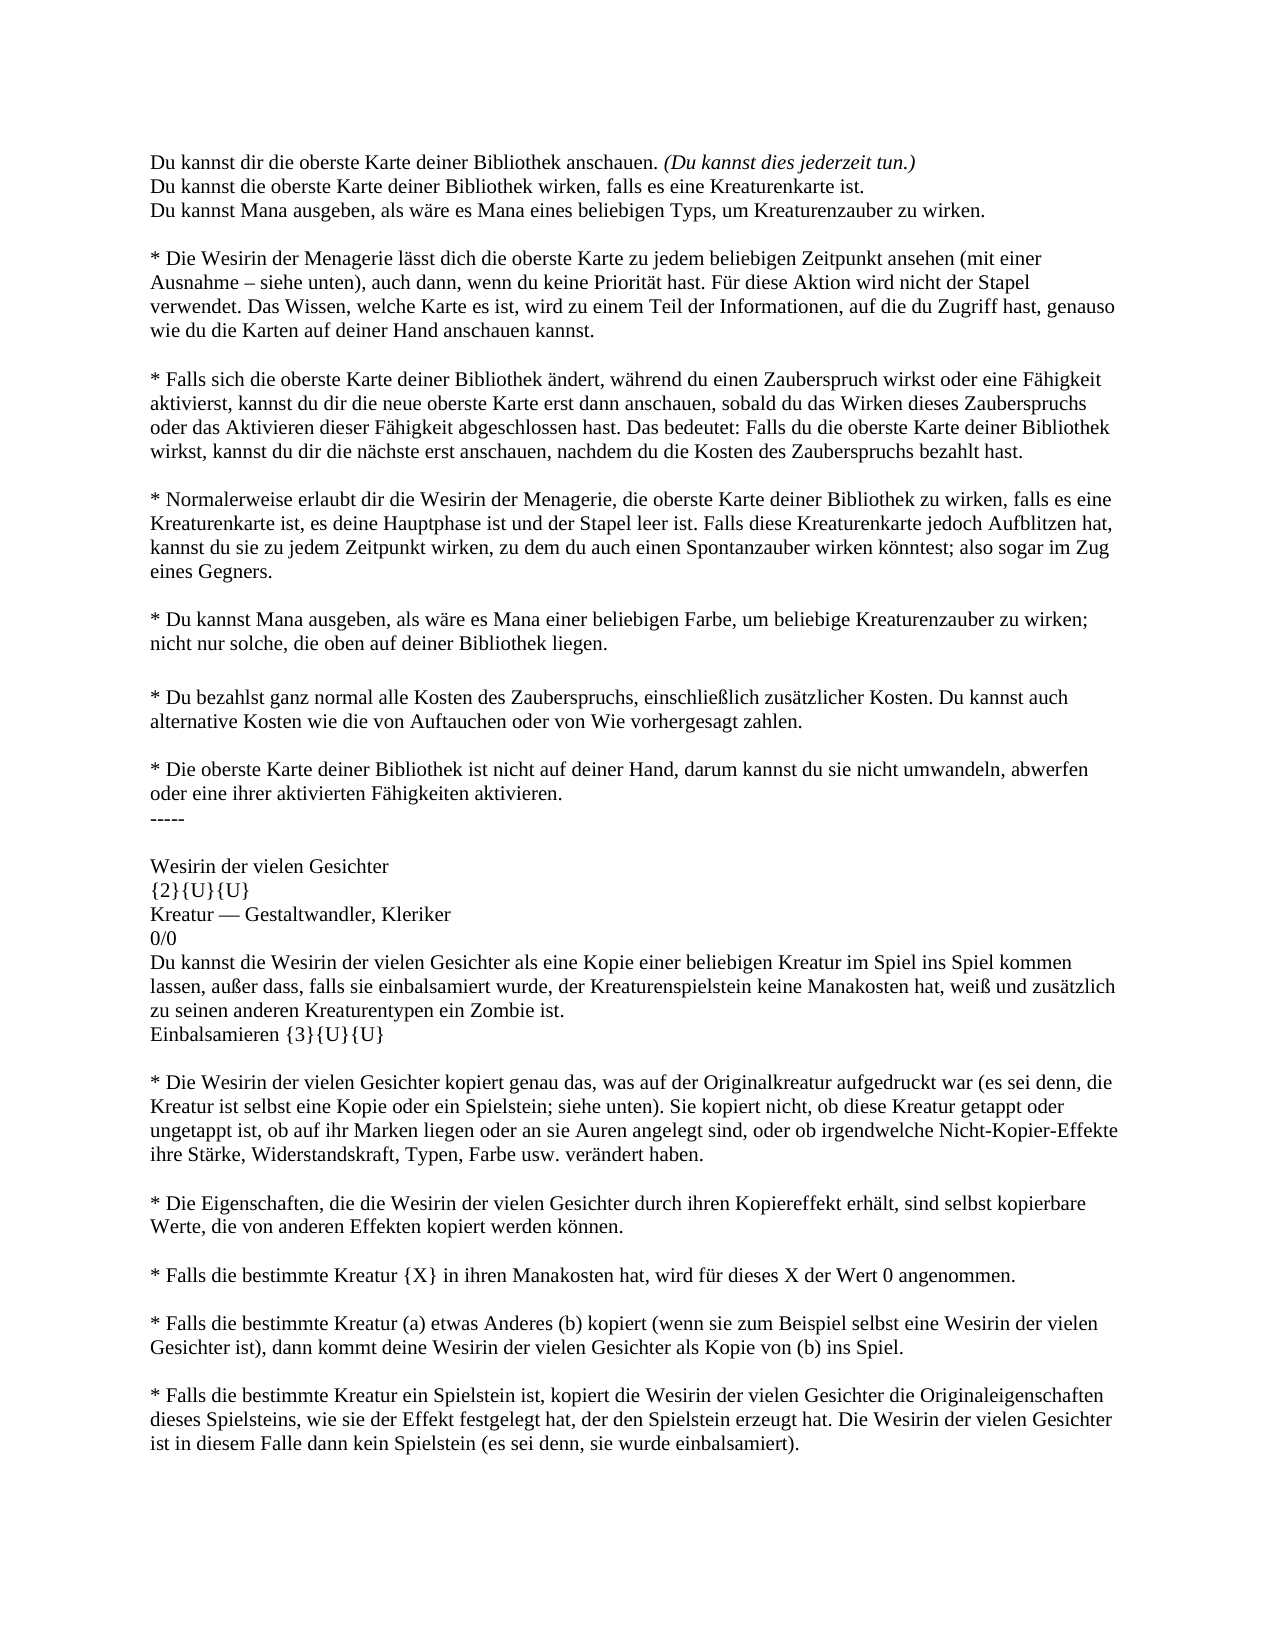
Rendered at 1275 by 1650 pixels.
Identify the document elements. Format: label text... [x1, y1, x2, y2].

text * Falls die bestimmte Kreatur ein Spielstein ist, kopiert die Wesirin der vielen Gesichter die Originaleigenschaften dieses Spielsteins, wie sie der Effekt festgelegt hat, der den Spielstein erzeugt hat. Die Wesirin der vielen Gesichter ist in diesem Falle dann kein Spielstein (es sei denn, sie wurde einbalsamiert). [150, 1383, 1125, 1455]
text ----- Wesirin der vielen Gesichter {2}{U}{U} Kreatur — Gestaltwandler, Kleriker 0/0 Du kannst die Wesirin der vielen Gesichter als eine Kopie einer beliebigen Kreatur im Spiel ins Spiel kommen lassen, außer dass, falls sie einbalsamiert wurde, der Kreaturenspielstein keine Manakosten hat, weiß und zusätzlich zu seinen anderen Kreaturentypen ein Zombie ist. Einbalsamieren {3}{U}{U} * Die Wesirin der vielen Gesichter kopiert genau das, was auf der Originalkreatur aufgedruckt war (es sei denn, die Kreatur ist selbst eine Kopie oder ein Spielstein; siehe unten). Sie kopiert nicht, ob diese Kreatur getappt oder ungetappt ist, ob auf ihr Marken liegen oder an sie Auren angelegt sind, oder ob irgendwelche Nicht-Kopier-Effekte ihre Stärke, Widerstandskraft, Typen, Farbe usw. verändert haben. [150, 805, 1125, 1166]
text * Die oberste Karte deiner Bibliothek ist nicht auf deiner Hand, darum kannst du sie nicht umwandeln, abwerfen oder eine ihrer aktivierten Fähigkeiten aktivieren. [150, 733, 1125, 805]
text * Du bezahlst ganz normal alle Kosten des Zauberspruchs, einschließlich zusätzlicher Kosten. Du kannst auch alternative Kosten wie die von Auftauchen oder von Wie vorhergesagt zahlen. [150, 685, 1125, 733]
text * Du kannst Mana ausgeben, als wäre es Mana einer beliebigen Farbe, um beliebige Kreaturenzauber zu wirken; nicht nur solche, die oben auf deiner Bibliothek liegen. [150, 583, 1125, 685]
text * Falls die bestimmte Kreatur {X} in ihren Manakosten hat, wird für dieses X der Wert 0 angenommen. [150, 1263, 1125, 1287]
text * Falls die bestimmte Kreatur (a) etwas Anderes (b) kopiert (wenn sie zum Beispiel selbst eine Wesirin der vielen Gesichter ist), dann kommt deine Wesirin der vielen Gesichter als Kopie von (b) ins Spiel. [150, 1311, 1125, 1359]
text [150, 150, 1125, 583]
text * Die Eigenschaften, die die Wesirin der vielen Gesichter durch ihren Kopiereffekt erhält, sind selbst kopierbare Werte, die von anderen Effekten kopiert werden können. [150, 1190, 1125, 1238]
